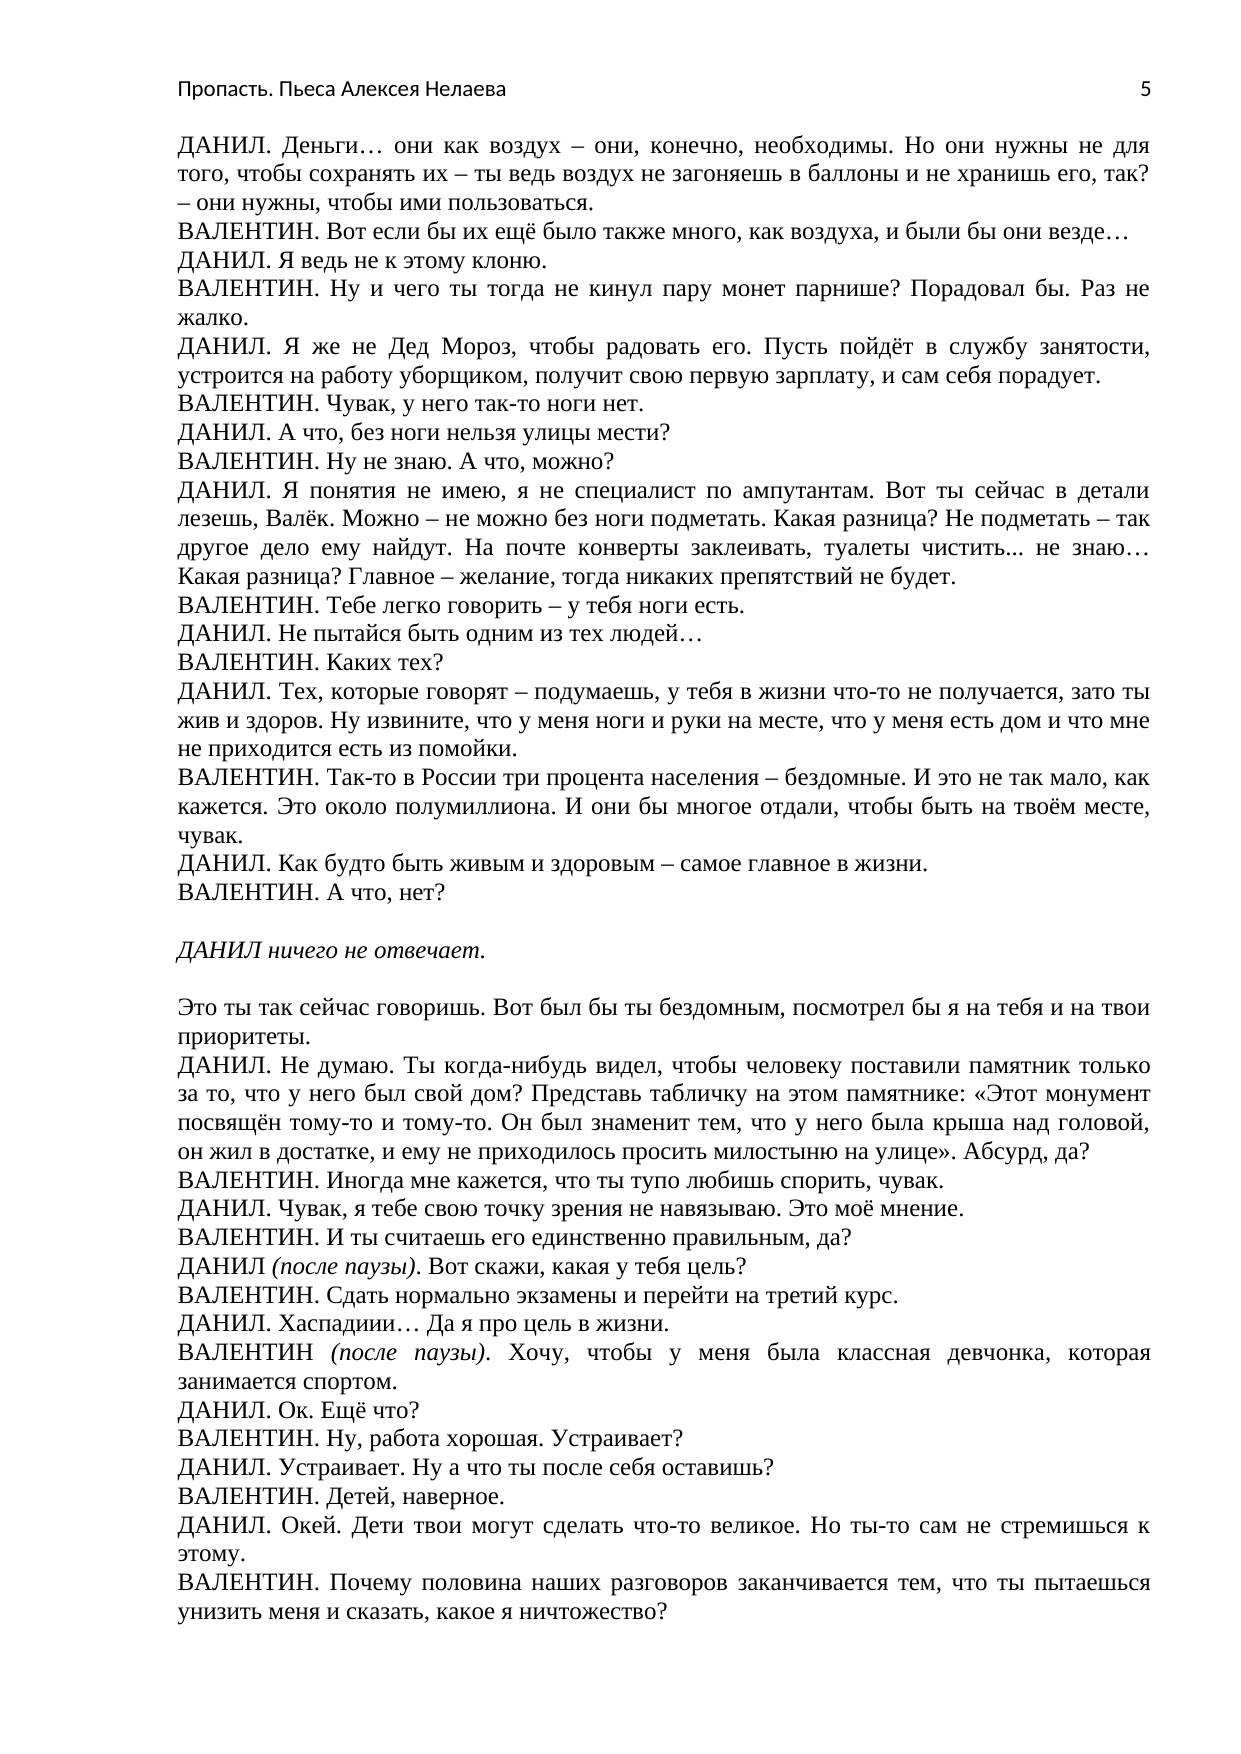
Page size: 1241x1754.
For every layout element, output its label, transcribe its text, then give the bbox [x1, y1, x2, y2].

text ВАЛЕНТИН. Ну, работа хорошая. Устраивает? [177, 1423, 1152, 1452]
text ВАЛЕНТИН (после паузы). Хочу, чтобы у меня была классная девчонка, которая занимается спортом. [177, 1337, 1152, 1395]
text ВАЛЕНТИН. Иногда мне кажется, что ты тупо любишь спорить, чувак. [177, 1165, 1152, 1193]
text ВАЛЕНТИН. Тебе легко говорить – у тебя ноги есть. [177, 590, 1152, 618]
text ДАНИЛ. Как будто быть живым и здоровым – самое главное в жизни. [177, 848, 1152, 877]
text ВАЛЕНТИН. Ну не знаю. А что, можно? [177, 446, 1152, 475]
text ДАНИЛ. Чувак, я тебе свою точку зрения не навязываю. Это моё мнение. [177, 1193, 1152, 1222]
text ДАНИЛ. Я же не Дед Мороз, чтобы радовать его. Пусть пойдёт в службу занятости, устроится на работу уборщиком, получит свою первую зарплату, и сам себя порадует. [177, 331, 1152, 388]
text ДАНИЛ. Окей. Дети твои могут сделать что-то великое. Но ты-то сам не стремишься к этому. [177, 1510, 1152, 1567]
text ВАЛЕНТИН. Вот если бы их ещё было также много, как воздуха, и были бы они везде… [177, 216, 1152, 245]
text ВАЛЕНТИН. А что, нет? [177, 877, 1152, 906]
text ДАНИЛ. Не думаю. Ты когда-нибудь видел, чтобы человеку поставили памятник только за то, что у него был свой дом? Представь табличку на этом памятнике: «Этот монумент посвящён тому-то и тому-то. Он был знаменит тем, что у него была крыша над головой, он жил в достатке, и ему не приходилось просить милостыню на улице». Абсурд, да? [177, 1050, 1152, 1165]
text ДАНИЛ ничего не отвечает. [177, 935, 1152, 963]
text ВАЛЕНТИН. Почему половина наших разговоров заканчивается тем, что ты пытаешься унизить меня и сказать, какое я ничтожество? [177, 1567, 1152, 1625]
text ВАЛЕНТИН. Сдать нормально экзамены и перейти на третий курс. [177, 1280, 1152, 1308]
text ВАЛЕНТИН. И ты считаешь его единственно правильным, да? [177, 1222, 1152, 1251]
text ДАНИЛ. Я понятия не имею, я не специалист по ампутантам. Вот ты сейчас в детали лезешь, Валёк. Можно – не можно без ноги подметать. Какая разница? Не подметать – так другое дело ему найдут. На почте конверты заклеивать, туалеты чистить... не знаю… Какая разница? Главное – желание, тогда никаких препятствий не будет. [177, 475, 1152, 590]
text ВАЛЕНТИН. Ну и чего ты тогда не кинул пару монет парнише? Порадовал бы. Раз не жалко. [177, 273, 1152, 331]
text ДАНИЛ. Я ведь не к этому клоню. [177, 245, 1152, 273]
text Это ты так сейчас говоришь. Вот был бы ты бездомным, посмотрел бы я на тебя и на твои приоритеты. [177, 992, 1152, 1050]
text ДАНИЛ. Деньги… они как воздух – они, конечно, необходимы. Но они нужны не для того, чтобы сохранять их – ты ведь воздух не загоняешь в баллоны и не хранишь его, так? – они нужны, чтобы ими пользоваться. [177, 130, 1152, 216]
text ВАЛЕНТИН. Так-то в России три процента населения – бездомные. И это не так мало, как кажется. Это около полумиллиона. И они бы многое отдали, чтобы быть на твоём месте, чувак. [177, 762, 1152, 848]
text ДАНИЛ. Хаспадиии… Да я про цель в жизни. [177, 1308, 1152, 1337]
text ВАЛЕНТИН. Детей, наверное. [177, 1481, 1152, 1510]
text ДАНИЛ. Устраивает. Ну а что ты после себя оставишь? [177, 1452, 1152, 1481]
text ДАНИЛ. Ок. Ещё что? [177, 1395, 1152, 1423]
text ВАЛЕНТИН. Каких тех? [177, 647, 1152, 676]
text ДАНИЛ. А что, без ноги нельзя улицы мести? [177, 417, 1152, 446]
text ДАНИЛ (после паузы). Вот скажи, какая у тебя цель? [177, 1251, 1152, 1280]
text ДАНИЛ. Не пытайся быть одним из тех людей… [177, 618, 1152, 647]
text ДАНИЛ. Тех, которые говорят – подумаешь, у тебя в жизни что-то не получается, зато ты жив и здоров. Ну извините, что у меня ноги и руки на месте, что у меня есть дом и что мне не приходится есть из помойки. [177, 676, 1152, 762]
text ВАЛЕНТИН. Чувак, у него так-то ноги нет. [177, 388, 1152, 417]
